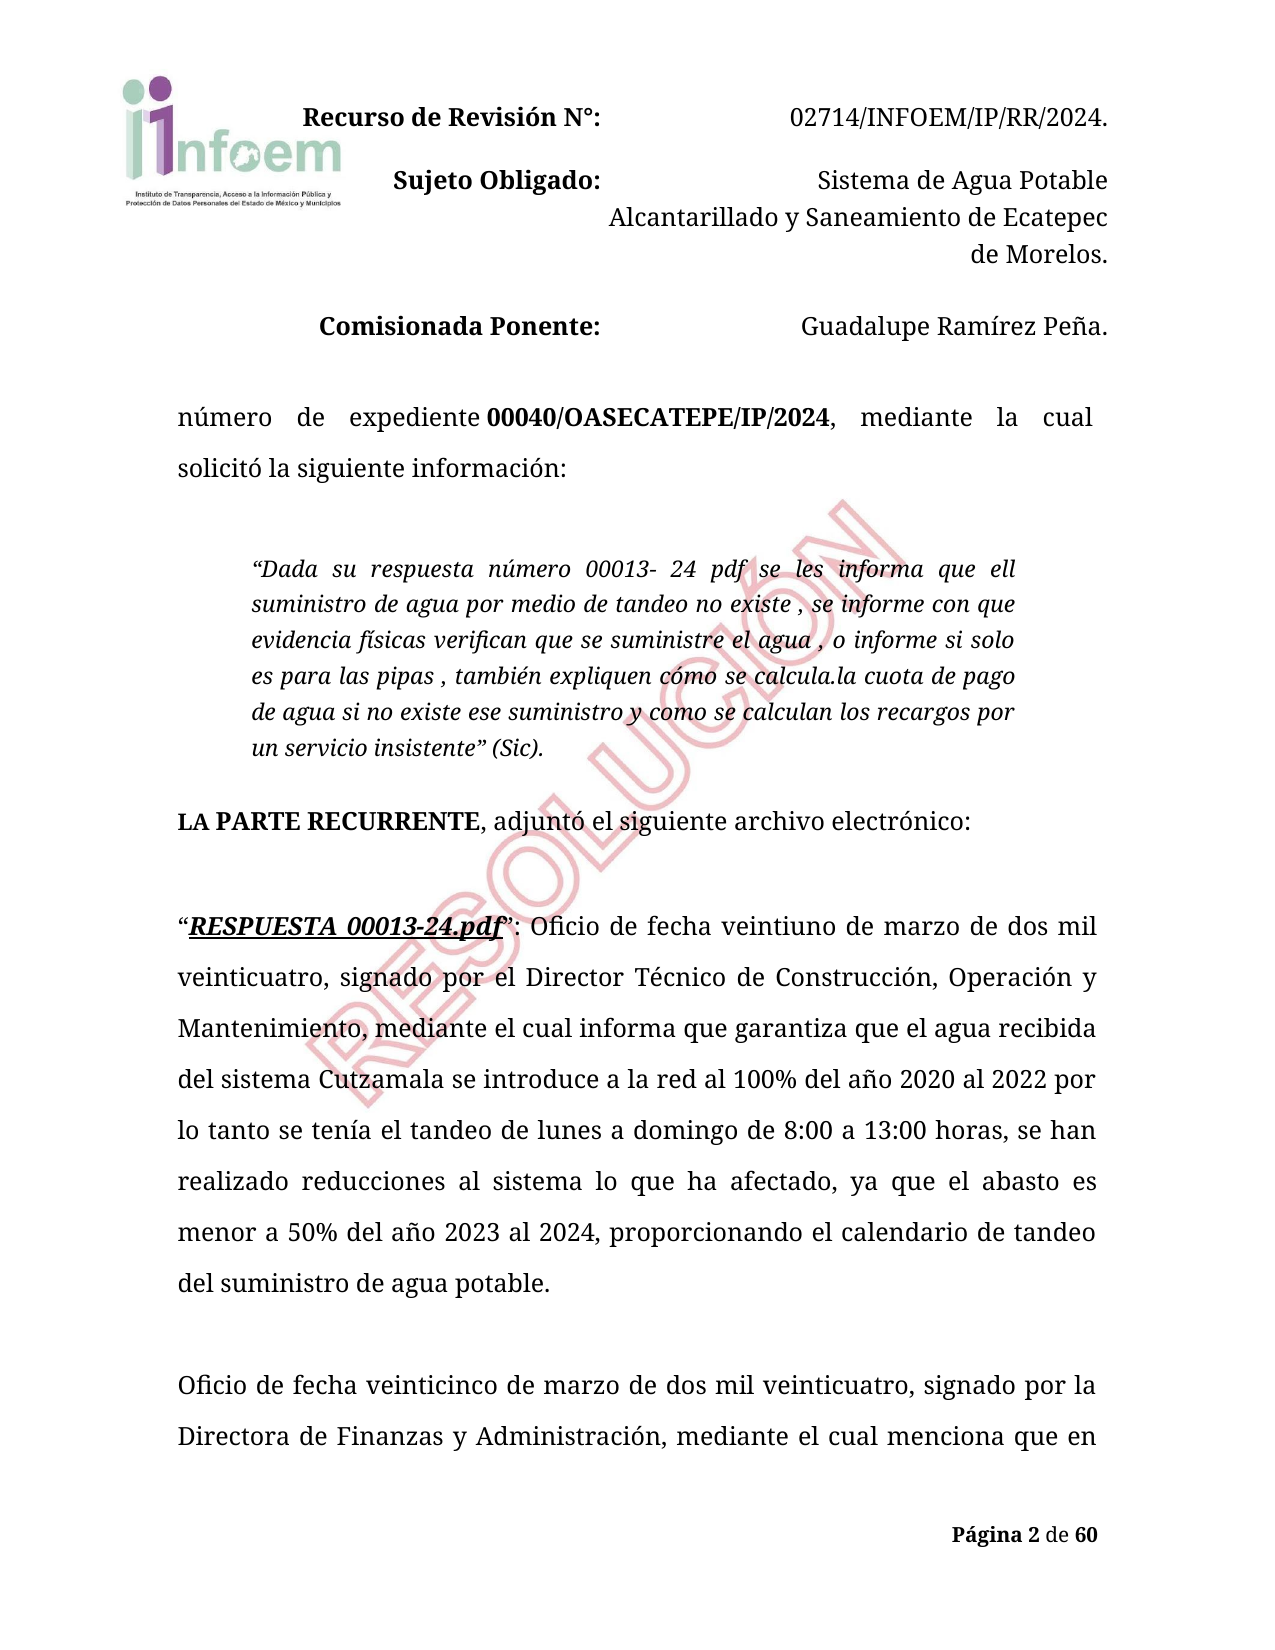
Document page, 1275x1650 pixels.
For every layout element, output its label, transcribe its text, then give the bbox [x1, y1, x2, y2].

text “Dada su respuesta número 00013- 24 pdf se les informa que ell suministro de agua por medio de tandeo no existe , se informe con que evidencia físicas verifican que se suministre el agua , o informe si solo es para las pipas , también expliquen cómo se calcula.la cuota de pago de agua si no existe ese suministro y como se calculan los recargos por un servicio insistente” (Sic). [251, 552, 1019, 763]
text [177, 1368, 1098, 1453]
text “RESPUESTA 00013-24.pdf”: Oficio de fecha veintiuno de marzo de dos mil veinticuatro, signado por el Director Técnico de Construcción, Operación y Mantenimiento, mediante el cual informa que garantiza que el agua recibida del sistema Cutzamala se introduce a la red al 100% del año 2020 al 2022 por lo tanto se tenía el tandeo de lunes a domingo de 8:00 a 13:00 horas, se han realizado reducciones al sistema lo que ha afectado, ya que el abasto es menor a 50% del año 2023 al 2024, proporcionando el calendario de tandeo del suministro de agua potable. [177, 908, 1098, 1300]
text LA PARTE RECURRENTE, adjuntó el siguiente archivo electrónico: [177, 804, 1019, 838]
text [177, 399, 1093, 484]
picture [14, 20, 1167, 1544]
